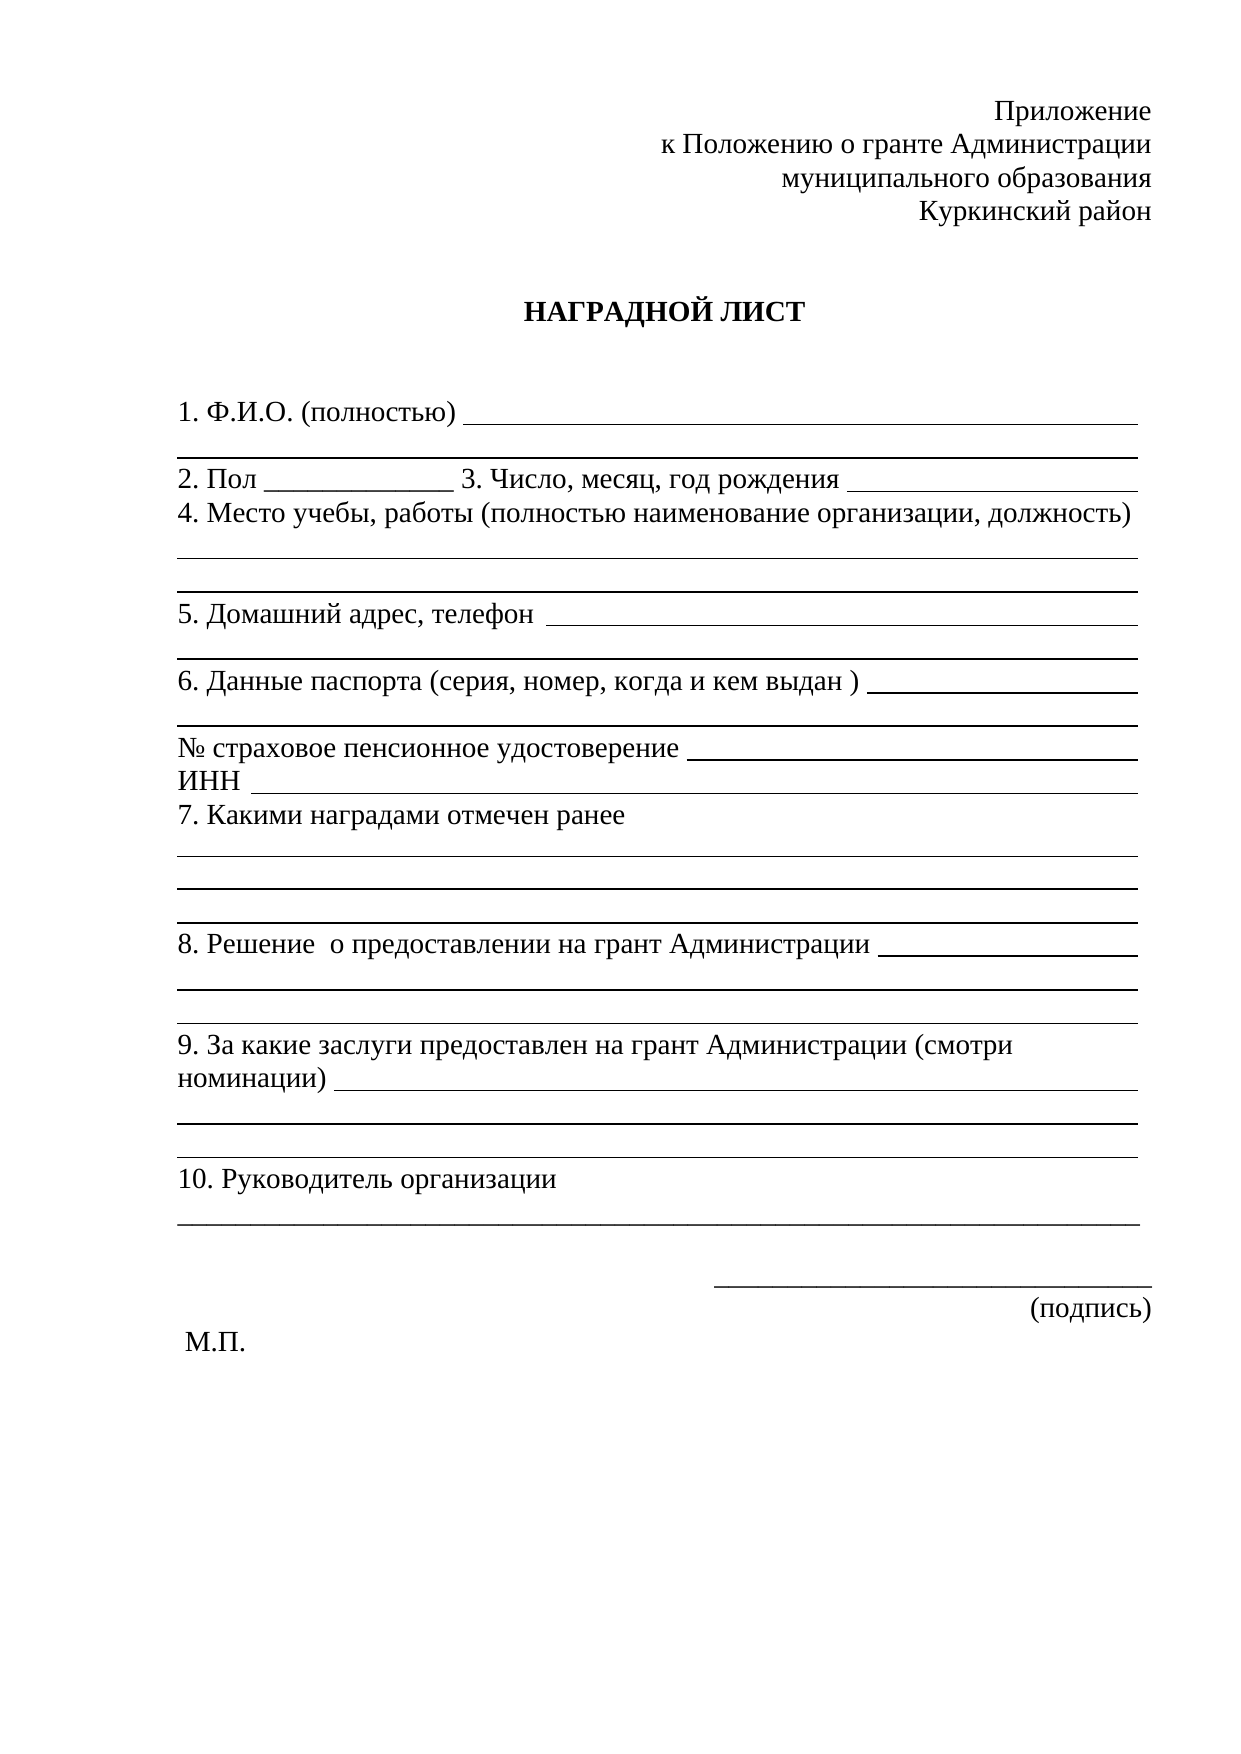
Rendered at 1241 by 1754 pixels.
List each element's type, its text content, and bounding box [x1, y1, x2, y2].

text 10. Руководитель организации [177, 1161, 1152, 1195]
text 7. Какими наградами отмечен ранее [177, 797, 1152, 831]
text 4. Место учебы, работы (полностью наименование организации, должность) [177, 495, 1152, 596]
text (подпись) [177, 1291, 1152, 1324]
text 9. За какие заслуги предоставлен на грант Администрации (смотри номинации) [177, 1027, 1152, 1161]
text 6. Данные паспорта (серия, номер, когда и кем выдан ) [177, 663, 1152, 730]
text __________________________________________________________________ [177, 1195, 1152, 1228]
text к Положению о гранте Администрации [177, 126, 1152, 160]
text № страховое пенсионное удостоверение [177, 730, 1152, 763]
text 8. Решение о предоставлении на грант Администрации [177, 926, 1152, 1027]
text Приложение [177, 93, 1152, 126]
text муниципального образования [177, 160, 1152, 193]
text 5. Домашний адрес, телефон [177, 596, 1152, 663]
text НАГРАДНОЙ ЛИСТ [177, 294, 1152, 327]
text ИНН [177, 763, 1152, 797]
text 1. Ф.И.О. (полностью) [177, 394, 1152, 462]
text ______________________________ [177, 1257, 1152, 1291]
text 2. Пол _____________ 3. Число, месяц, год рождения [177, 462, 1152, 495]
text М.П. [177, 1324, 1152, 1358]
text Куркинский район [177, 193, 1152, 227]
